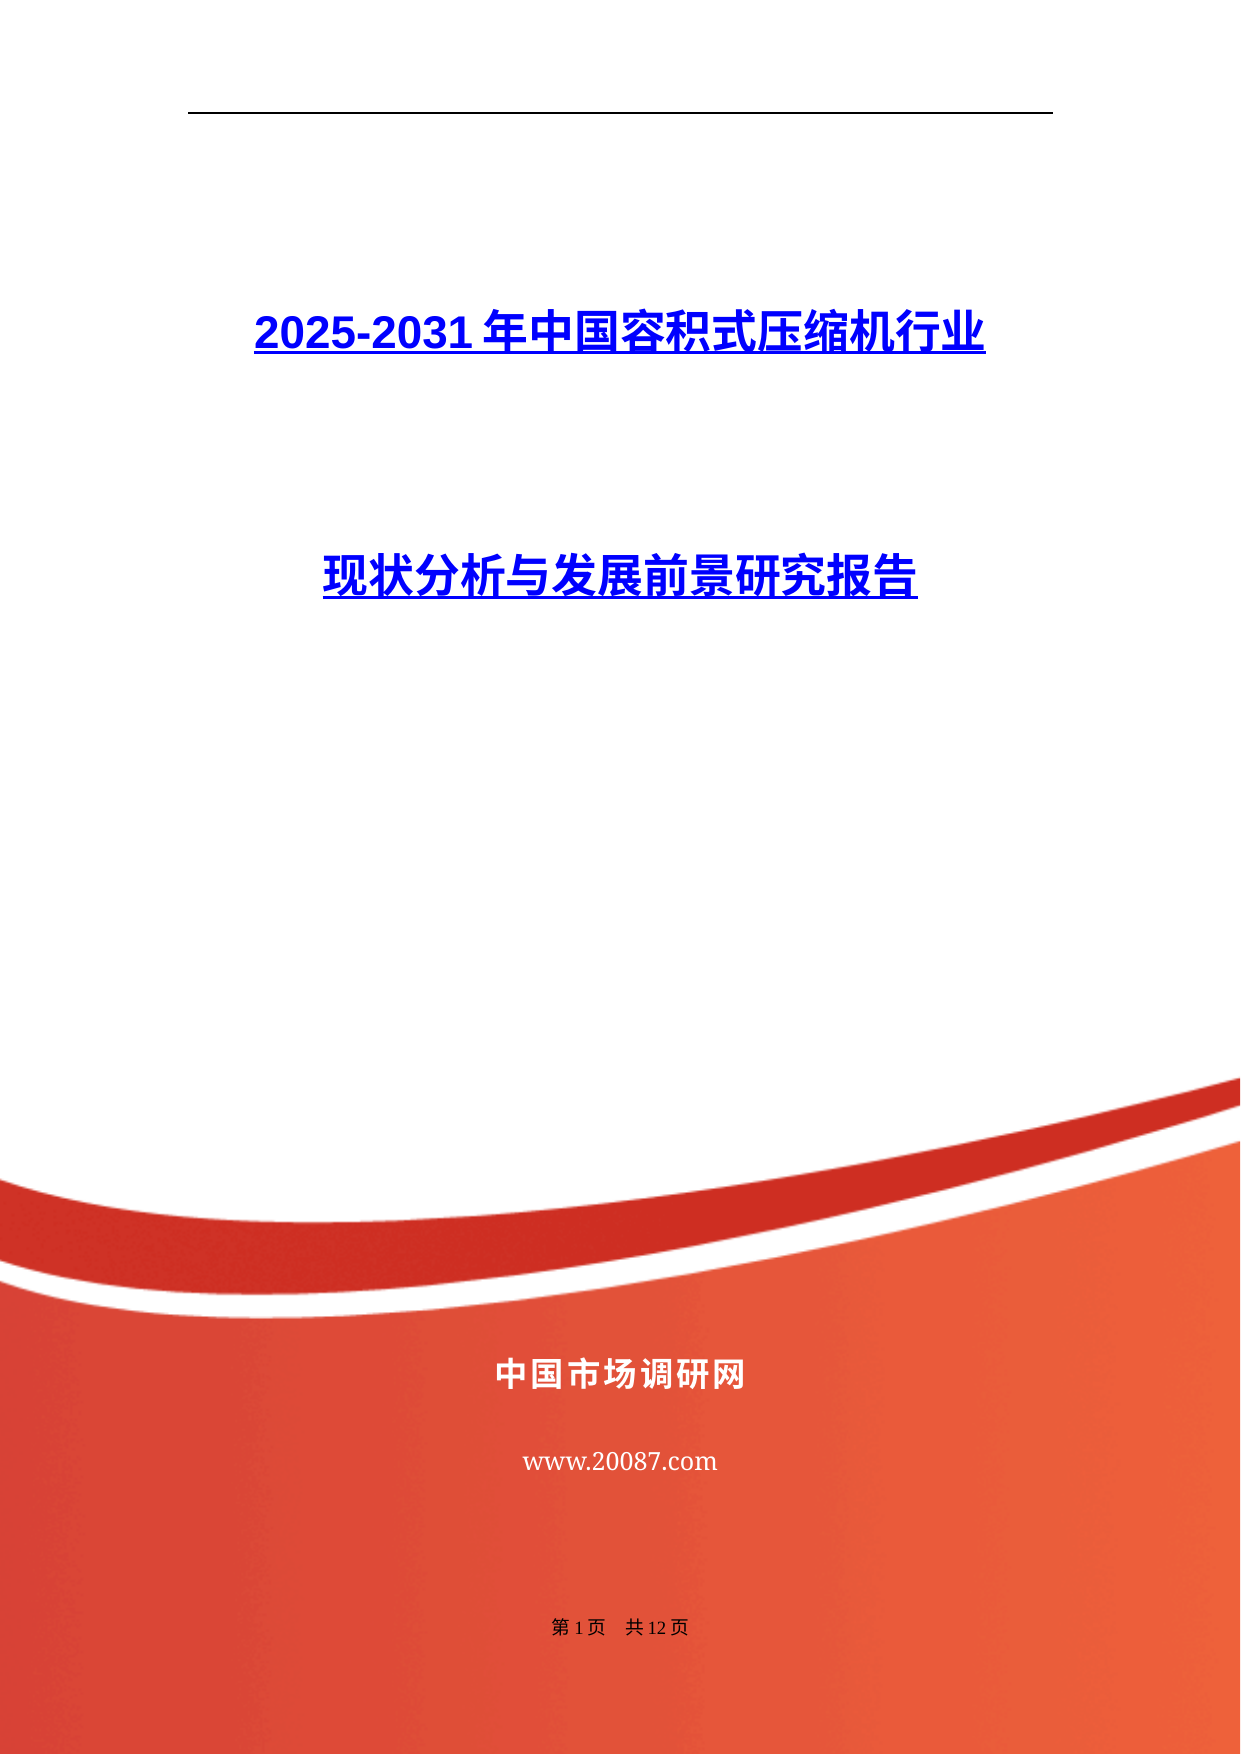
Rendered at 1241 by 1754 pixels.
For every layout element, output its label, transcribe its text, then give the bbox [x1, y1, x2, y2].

text www.20087.com [187, 1428, 1053, 1493]
subtitle 中国市场调研网 [187, 1339, 1053, 1404]
table_header 2025-2031年中国容积式压缩机行业现状分析与发展前景研究报告 [188, 207, 1053, 773]
picture [0, 1006, 1241, 1754]
